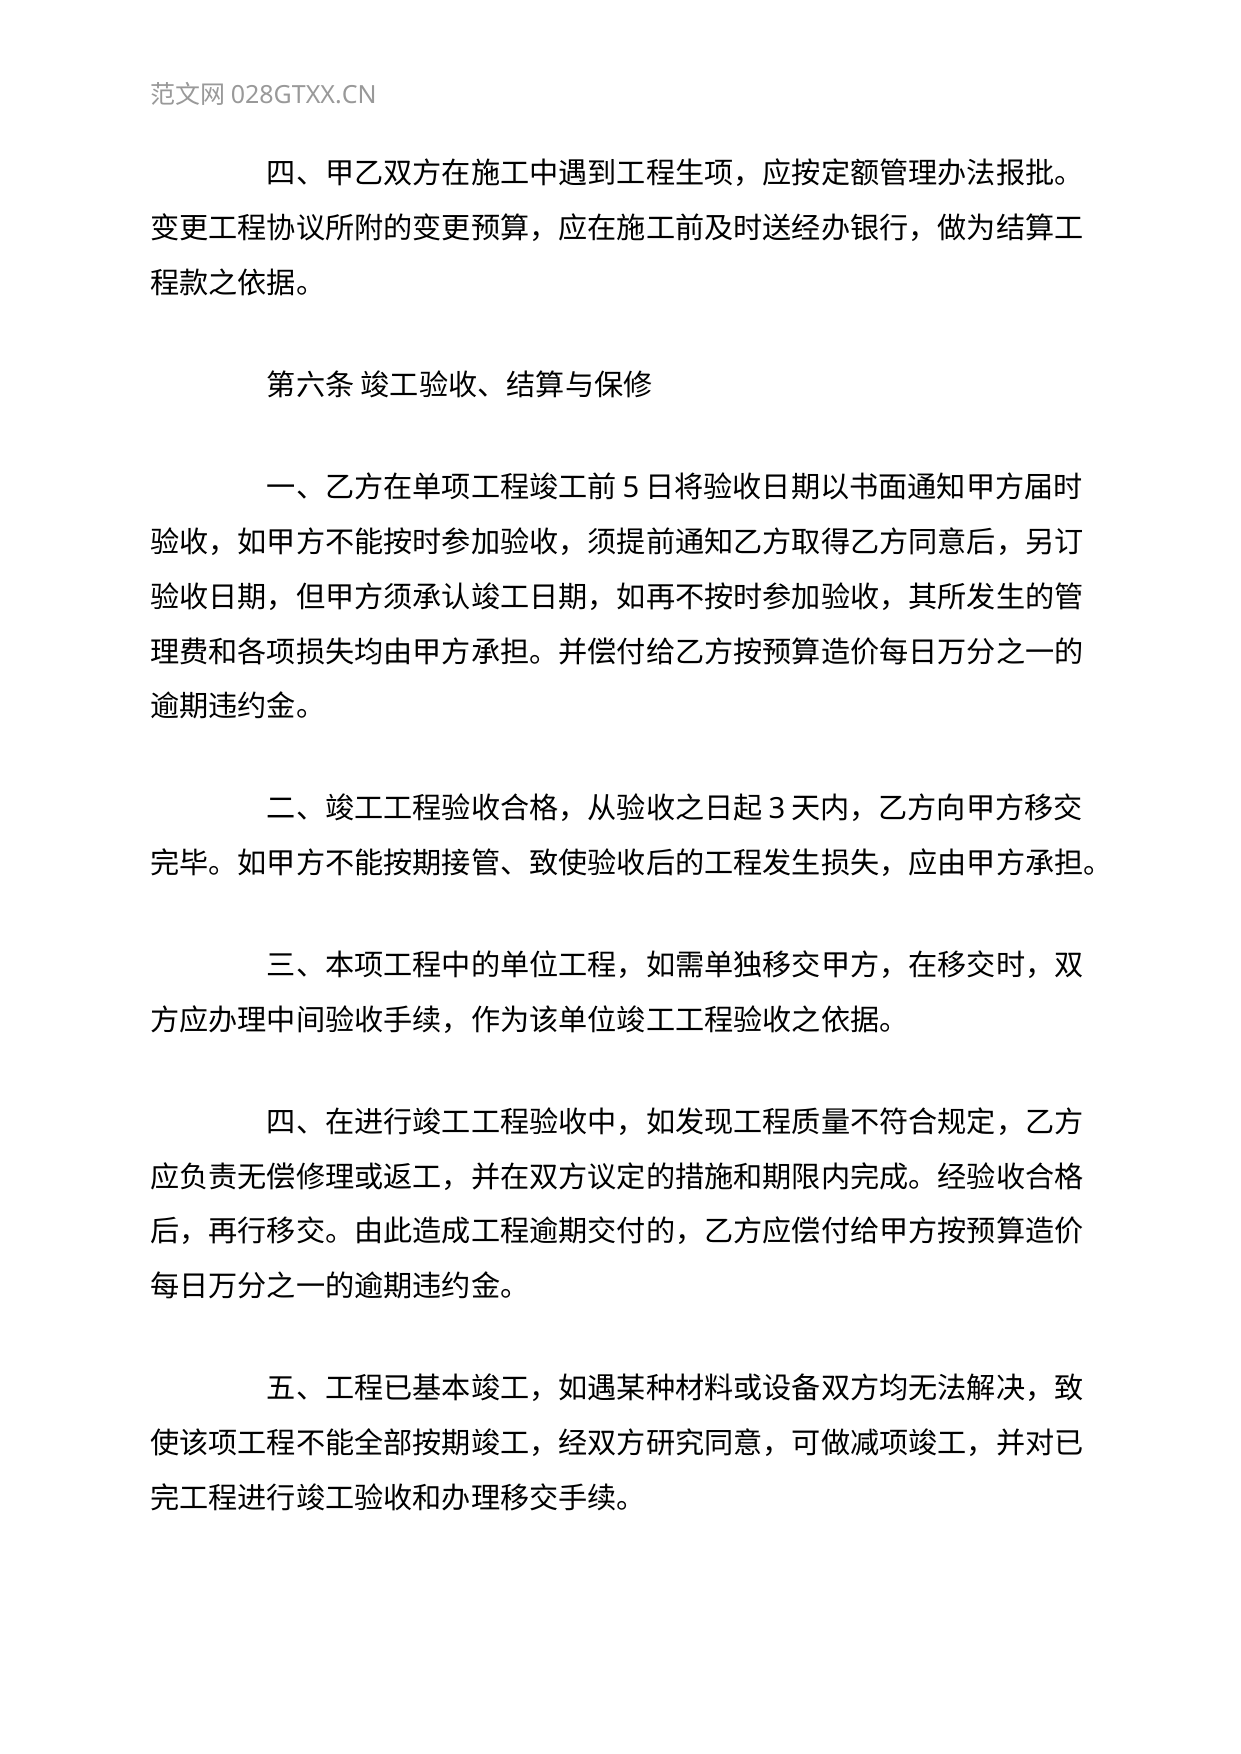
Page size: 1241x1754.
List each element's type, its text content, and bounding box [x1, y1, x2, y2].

text 一、乙方在单项工程竣工前5日将验收日期以书面通知甲方届时验收，如甲方不能按时参加验收，须提前通知乙方取得乙方同意后，另订验收日期，但甲方须承认竣工日期，如再不按时参加验收，其所发生的管理费和各项损失均由甲方承担。并偿付给乙方按预算造价每日万分之一的逾期违约金。 [150, 463, 1090, 725]
text 四、甲乙双方在施工中遇到工程生项，应按定额管理办法报批。变更工程协议所附的变更预算，应在施工前及时送经办银行，做为结算工程款之依据。 [150, 150, 1090, 302]
text 三、本项工程中的单位工程，如需单独移交甲方，在移交时，双方应办理中间验收手续，作为该单位竣工工程验收之依据。 [150, 942, 1090, 1039]
text 二、竣工工程验收合格，从验收之日起3天内，乙方向甲方移交完毕。如甲方不能按期接管、致使验收后的工程发生损失，应由甲方承担。 [150, 785, 1090, 882]
text 四、在进行竣工工程验收中，如发现工程质量不符合规定，乙方应负责无偿修理或返工，并在双方议定的措施和期限内完成。经验收合格后，再行移交。由此造成工程逾期交付的，乙方应偿付给甲方按预算造价每日万分之一的逾期违约金。 [150, 1098, 1090, 1305]
text 五、工程已基本竣工，如遇某种材料或设备双方均无法解决，致使该项工程不能全部按期竣工，经双方研究同意，可做减项竣工，并对已完工程进行竣工验收和办理移交手续。 [150, 1365, 1090, 1517]
text 第六条 竣工验收、结算与保修 [150, 362, 1090, 404]
